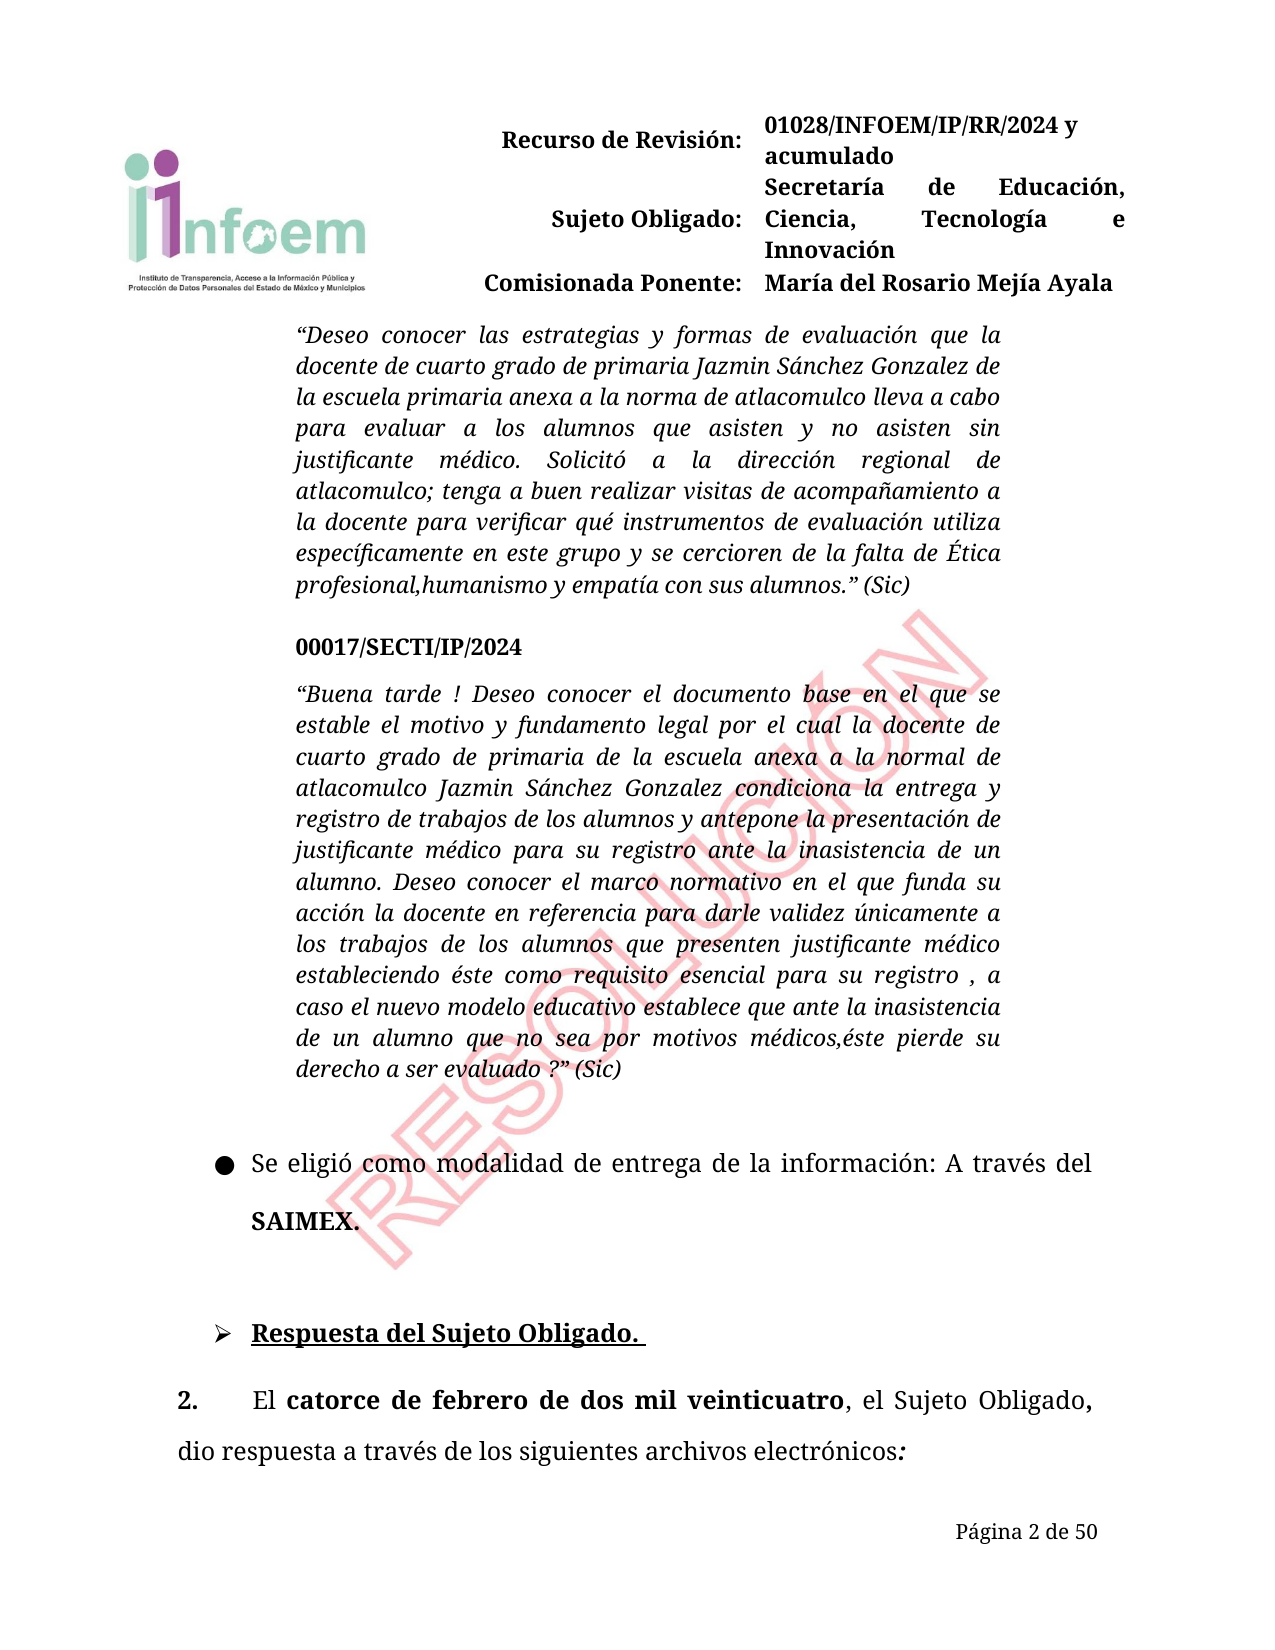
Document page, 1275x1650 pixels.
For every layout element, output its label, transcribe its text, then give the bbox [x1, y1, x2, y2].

picture [5, 89, 1275, 1650]
text “Deseo conocer las estrategias y formas de evaluación que la docente de cuarto grado de primaria Jazmin Sánchez Gonzalez de la escuela primaria anexa a la norma de atlacomulco lleva a cabo para evaluar a los alumnos que asisten y no asisten sin justificante médico. Solicitó a la dirección regional de atlacomulco; tenga a buen realizar visitas de acompañamiento a la docente para verificar qué instrumentos de evaluación utiliza específicamente en este grupo y se cercioren de la falta de Ética profesional,humanismo y empatía con sus alumnos.” (Sic) [295, 318, 1004, 600]
list Se eligió como modalidad de entrega de la información: A través del SAIMEX. [213, 1135, 1092, 1237]
text 00017/SECTI/IP/2024 [295, 631, 1004, 662]
list Respuesta del Sujeto Obligado. [213, 1306, 1092, 1357]
text “Buena tarde ! Deseo conocer el documento base en el que se estable el motivo y fundamento legal por el cual la docente de cuarto grado de primaria de la escuela anexa a la normal de atlacomulco Jazmin Sánchez Gonzalez condiciona la entrega y registro de trabajos de los alumnos y antepone la presentación de justificante médico para su registro ante la inasistencia de un alumno. Deseo conocer el marco normativo en el que funda su acción la docente en referencia para darle validez únicamente a los trabajos de los alumnos que presenten justificante médico estableciendo éste como requisito esencial para su registro , a caso el nuevo modelo educativo establece que ante la inasistencia de un alumno que no sea por motivos médicos,éste pierde su derecho a ser evaluado ?” (Sic) [295, 678, 1004, 1084]
list El catorce de febrero de dos mil veinticuatro, el Sujeto Obligado, dio respuesta a través de los siguientes archivos electrónicos: [177, 1382, 1093, 1467]
